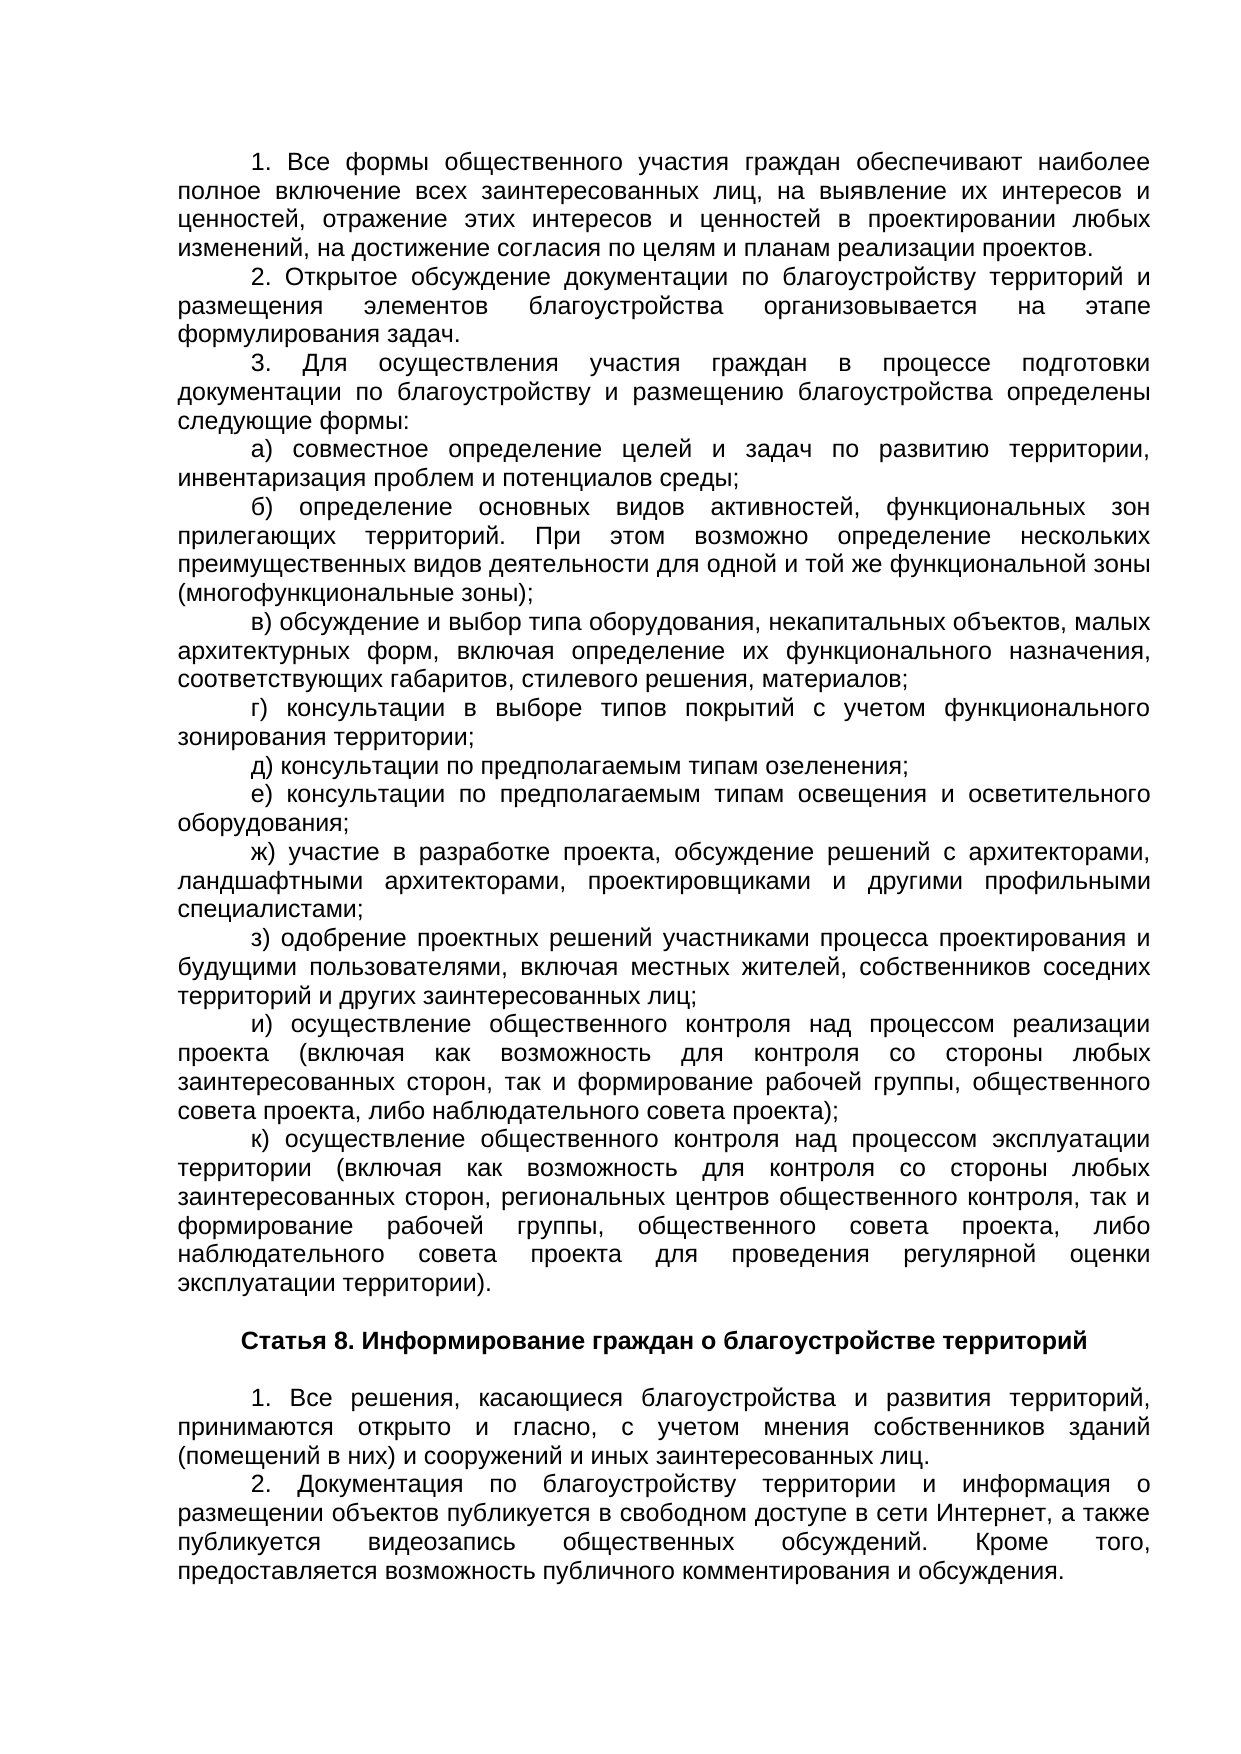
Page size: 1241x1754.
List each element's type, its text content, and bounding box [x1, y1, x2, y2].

text 1. Все формы общественного участия граждан обеспечивают наиболее полное включение всех заинтересованных лиц, на выявление их интересов и ценностей, отражение этих интересов и ценностей в проектировании любых изменений, на достижение согласия по целям и планам реализации проектов. [177, 147, 1152, 262]
text 2. Документация по благоустройству территории и информация о размещении объектов публикуется в свободном доступе в сети Интернет, а также публикуется видеозапись общественных обсуждений. Кроме того, предоставляется возможность публичного комментирования и обсуждения. [177, 1469, 1152, 1584]
text е) консультации по предполагаемым типам освещения и осветительного оборудования; [177, 779, 1152, 837]
text в) обсуждение и выбор типа оборудования, некапитальных объектов, малых архитектурных форм, включая определение их функционального назначения, соответствующих габаритов, стилевого решения, материалов; [177, 607, 1152, 693]
text 2. Открытое обсуждение документации по благоустройству территорий и размещения элементов благоустройства организовывается на этапе формулирования задач. [177, 262, 1152, 348]
text д) консультации по предполагаемым типам озеленения; [177, 751, 1152, 779]
text б) определение основных видов активностей, функциональных зон прилегающих территорий. При этом возможно определение нескольких преимущественных видов деятельности для одной и той же функциональной зоны (многофункциональные зоны); [177, 492, 1152, 607]
text 3. Для осуществления участия граждан в процессе подготовки документации по благоустройству и размещению благоустройства определены следующие формы: [177, 348, 1152, 434]
text з) одобрение проектных решений участниками процесса проектирования и будущими пользователями, включая местных жителей, собственников соседних территорий и других заинтересованных лиц; [177, 923, 1152, 1009]
text и) осуществление общественного контроля над процессом реализации проекта (включая как возможность для контроля со стороны любых заинтересованных сторон, так и формирование рабочей группы, общественного совета проекта, либо наблюдательного совета проекта); [177, 1009, 1152, 1124]
text а) совместное определение целей и задач по развитию территории, инвентаризация проблем и потенциалов среды; [177, 434, 1152, 492]
text г) консультации в выборе типов покрытий с учетом функционального зонирования территории; [177, 693, 1152, 751]
text 1. Все решения, касающиеся благоустройства и развития территорий, принимаются открыто и гласно, с учетом мнения собственников зданий (помещений в них) и сооружений и иных заинтересованных лиц. [177, 1383, 1152, 1469]
text к) осуществление общественного контроля над процессом эксплуатации территории (включая как возможность для контроля со стороны любых заинтересованных сторон, региональных центров общественного контроля, так и формирование рабочей группы, общественного совета проекта, либо наблюдательного совета проекта для проведения регулярной оценки эксплуатации территории). [177, 1124, 1152, 1297]
text ж) участие в разработке проекта, обсуждение решений с архитекторами, ландшафтными архитекторами, проектировщиками и другими профильными специалистами; [177, 837, 1152, 923]
text Статья 8. Информирование граждан о благоустройстве территорий [177, 1326, 1152, 1354]
